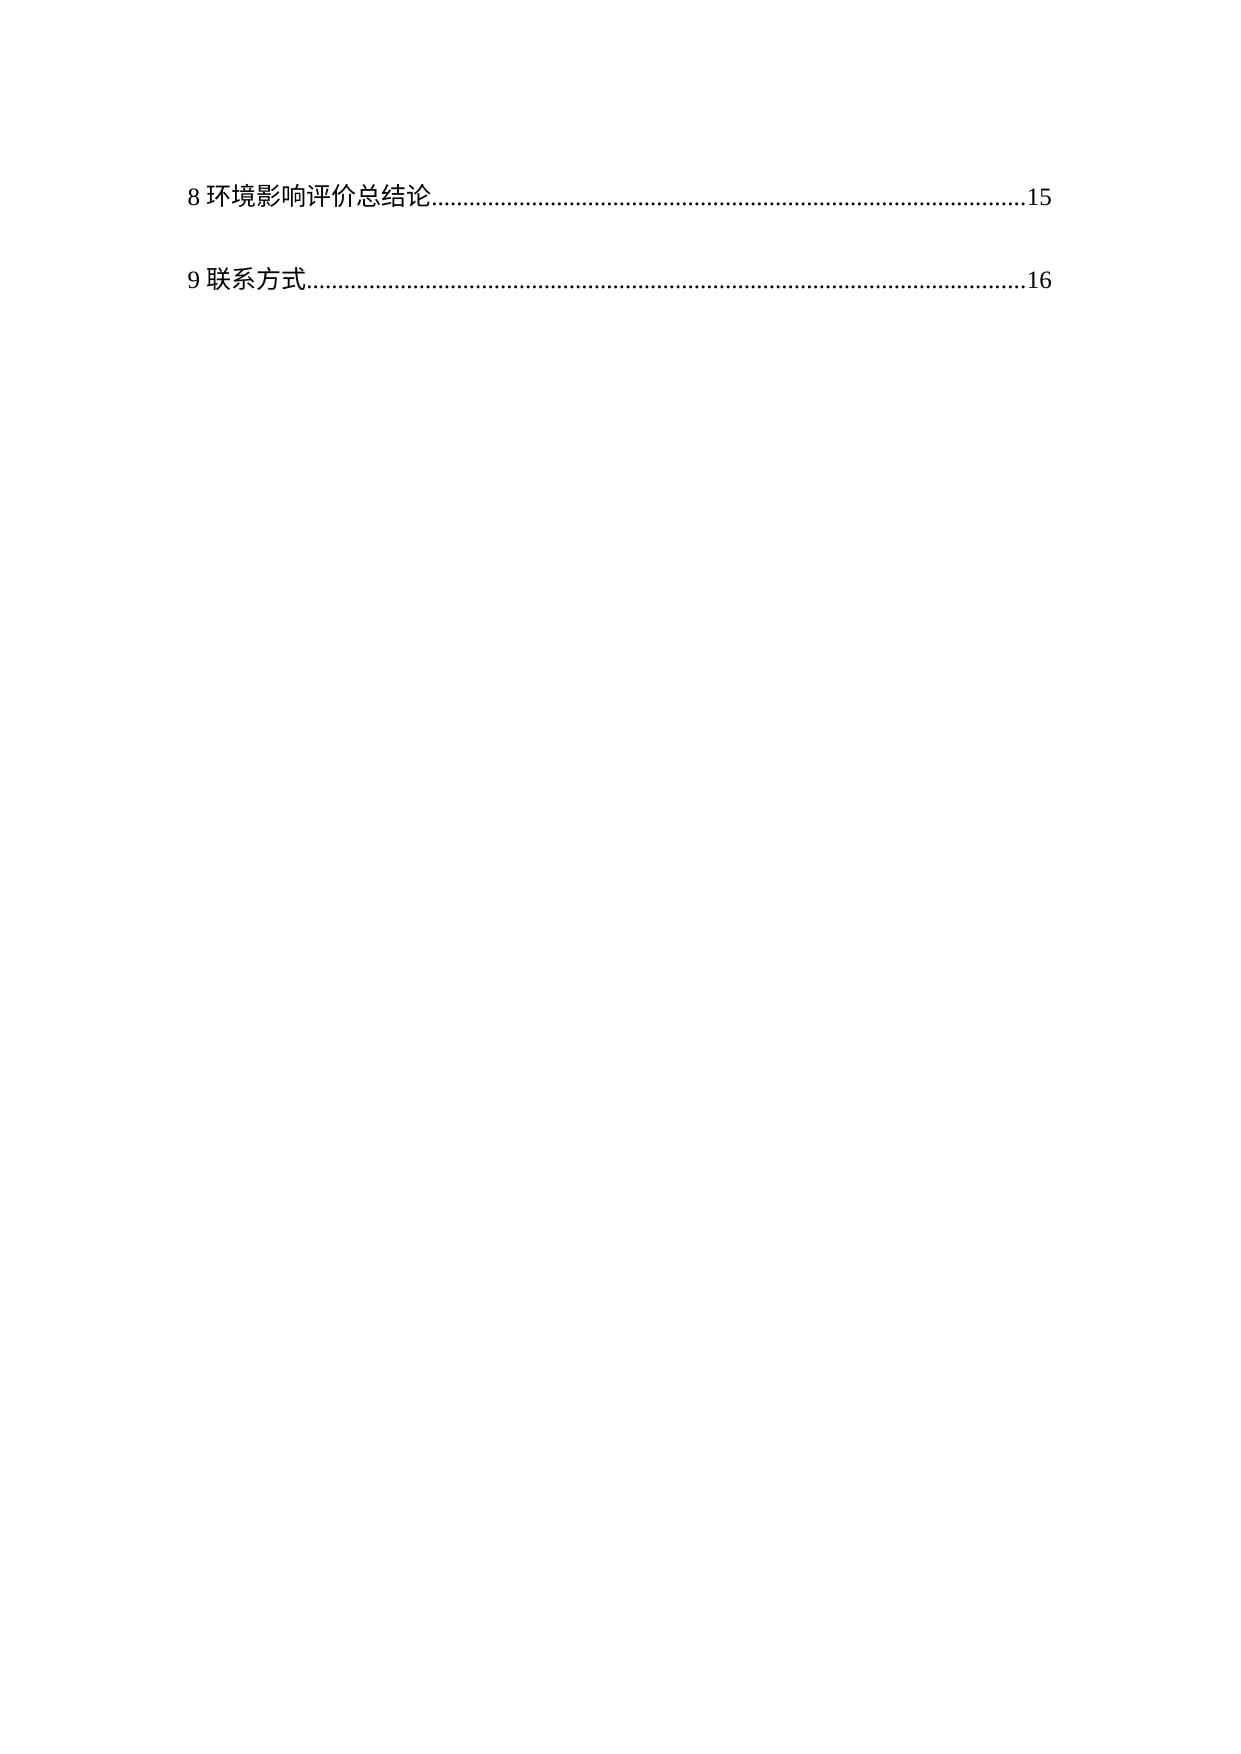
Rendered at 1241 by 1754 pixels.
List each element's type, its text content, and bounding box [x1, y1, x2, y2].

text 9 联系方式 16 [187, 245, 1053, 310]
text 8 环境影响评价总结论 15 [187, 162, 1053, 227]
